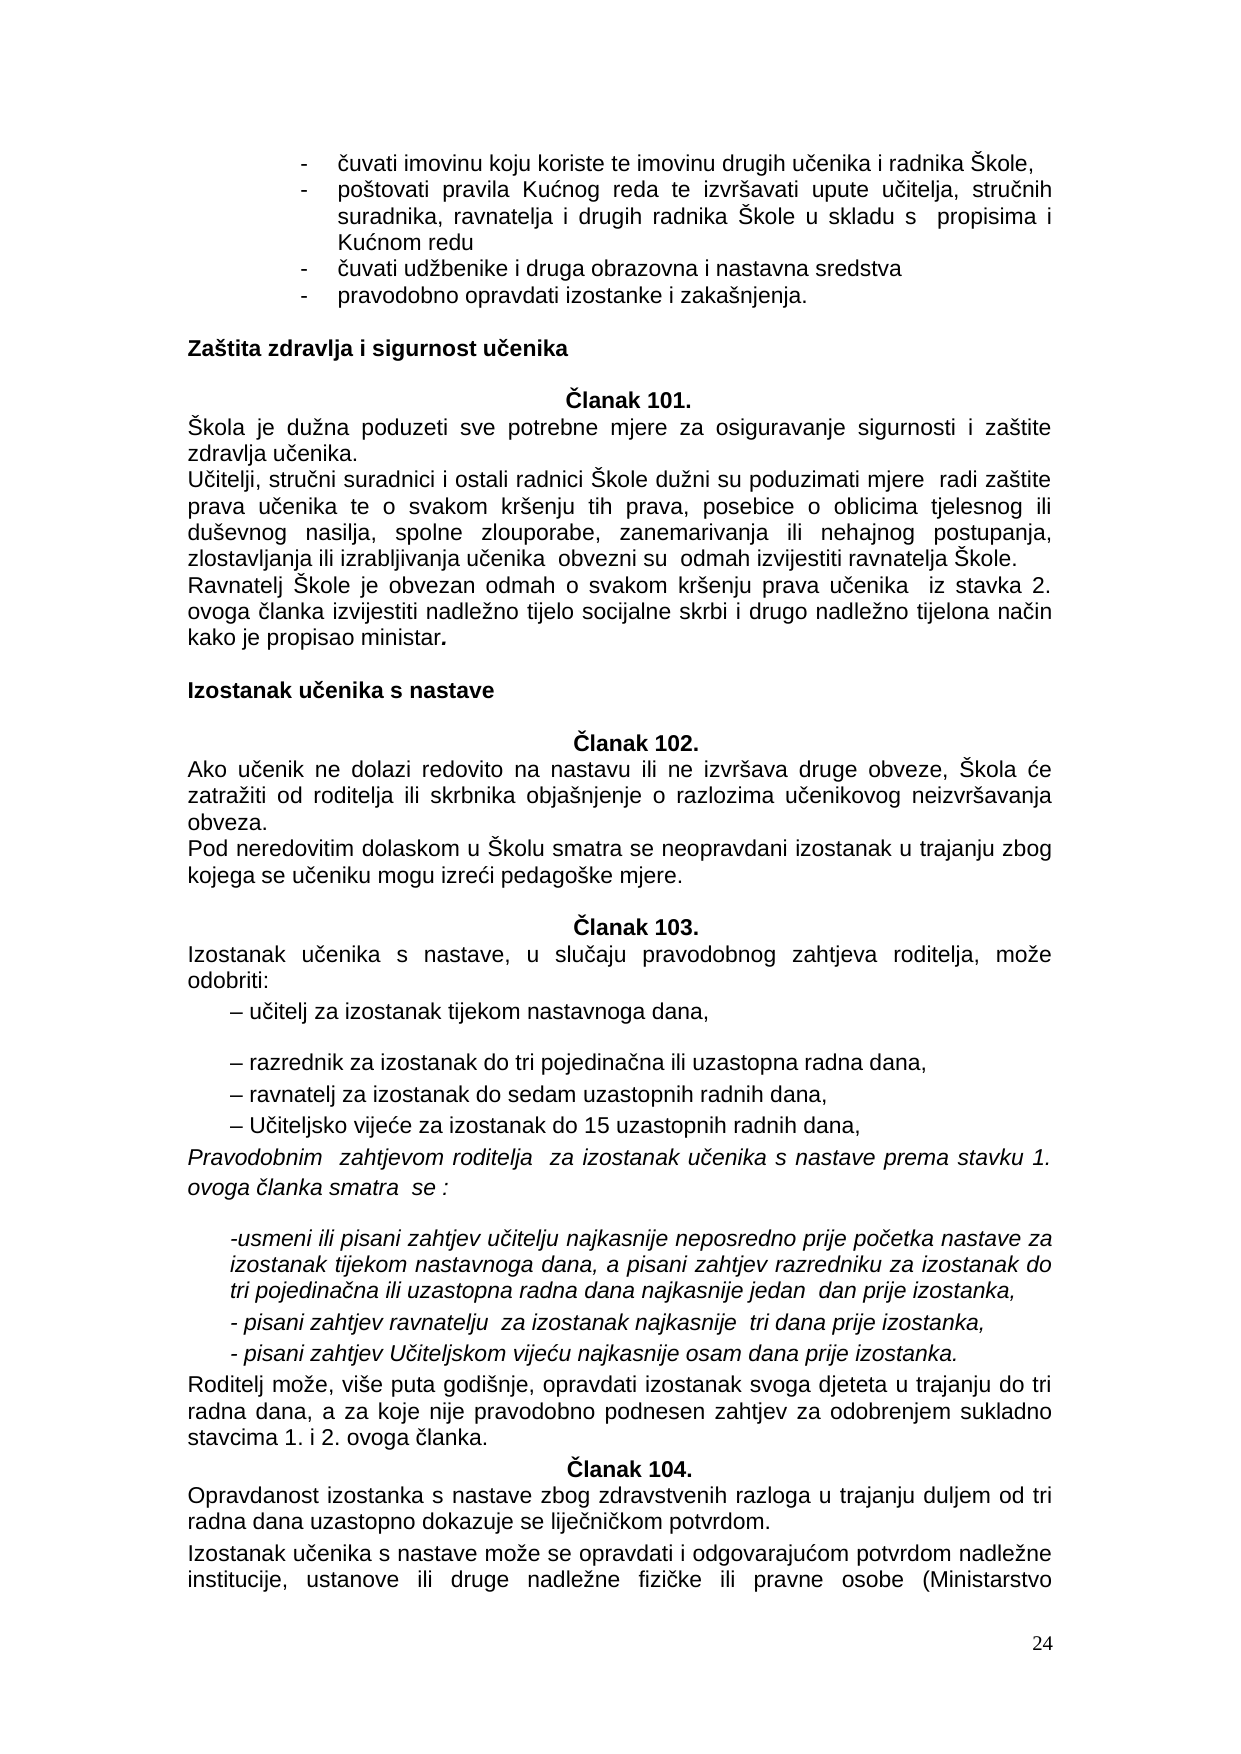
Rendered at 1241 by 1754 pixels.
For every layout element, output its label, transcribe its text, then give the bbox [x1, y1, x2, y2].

text Članak 101. [187, 387, 1053, 413]
list pravodobno opravdati izostanke i zakašnjenja. [300, 282, 1053, 308]
text Pravodobnim zahtjevom roditelja za izostanak učenika s nastave prema stavku 1. ovoga članka smatra se : [187, 1143, 1053, 1200]
text Zaštita zdravlja i sigurnost učenika [187, 334, 1053, 361]
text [187, 1539, 1053, 1592]
list čuvati udžbenike i druga obrazovna i nastavna sredstva [300, 255, 1053, 282]
text Članak 102. [187, 730, 1053, 756]
text Izostanak učenika s nastave, u slučaju pravodobnog zahtjeva roditelja, može odobriti: [187, 941, 1053, 993]
text Opravdanost izostanka s nastave zbog zdravstvenih razloga u trajanju duljem od tri radna dana uzastopno dokazuje se liječničkom potvrdom. [187, 1482, 1053, 1534]
text Članak 104. [187, 1456, 1053, 1482]
text – ravnatelj za izostanak do sedam uzastopnih radnih dana, [230, 1081, 1053, 1107]
text – Učiteljsko vijeće za izostanak do 15 uzastopnih radnih dana, [230, 1112, 1053, 1138]
text Izostanak učenika s nastave [187, 677, 1053, 703]
text Učitelji, stručni suradnici i ostali radnici Škole dužni su poduzimati mjere radi zaštite prava učenika te o svakom kršenju tih prava, posebice o oblicima tjelesnog ili duševnog nasilja, spolne zlouporabe, zanemarivanja ili nehajnog postupanja, zlostavljanja ili izrabljivanja učenika obvezni su odmah izvijestiti ravnatelja Škole. [187, 466, 1053, 572]
text Ako učenik ne dolazi redovito na nastavu ili ne izvršava druge obveze, Škola će zatražiti od roditelja ili skrbnika objašnjenje o razlozima učenikovog neizvršavanja obveza. [187, 756, 1053, 835]
text - pisani zahtjev ravnatelju za izostanak najkasnije tri dana prije izostanka, [230, 1309, 1053, 1335]
list poštovati pravila Kućnog reda te izvršavati upute učitelja, stručnih suradnika, ravnatelja i drugih radnika Škole u skladu s propisima i Kućnom redu [300, 176, 1053, 255]
text -usmeni ili pisani zahtjev učitelju najkasnije neposredno prije početka nastave za izostanak tijekom nastavnoga dana, a pisani zahtjev razredniku za izostanak do tri pojedinačna ili uzastopna radna dana najkasnije jedan dan prije izostanka, [230, 1225, 1053, 1304]
text Članak 103. [187, 914, 1053, 941]
text - pisani zahtjev Učiteljskom vijeću najkasnije osam dana prije izostanka. [230, 1340, 1053, 1366]
text Roditelj može, više puta godišnje, opravdati izostanak svoga djeteta u trajanju do tri radna dana, a za koje nije pravodobno podnesen zahtjev za odobrenjem sukladno stavcima 1. i 2. ovoga članka. [187, 1371, 1053, 1451]
text Ravnatelj Škole je obvezan odmah o svakom kršenju prava učenika iz stavka 2. ovoga članka izvijestiti nadležno tijelo socijalne skrbi i drugo nadležno tijelona način kako je propisao ministar. [187, 572, 1053, 651]
list čuvati imovinu koju koriste te imovinu drugih učenika i radnika Škole, [300, 150, 1053, 176]
text Škola je dužna poduzeti sve potrebne mjere za osiguravanje sigurnosti i zaštite zdravlja učenika. [187, 413, 1053, 466]
text – učitelj za izostanak tijekom nastavnoga dana, [230, 998, 1053, 1025]
text Pod neredovitim dolaskom u Školu smatra se neopravdani izostanak u trajanju zbog kojega se učeniku mogu izreći pedagoške mjere. [187, 835, 1053, 888]
text – razrednik za izostanak do tri pojedinačna ili uzastopna radna dana, [230, 1049, 1053, 1076]
